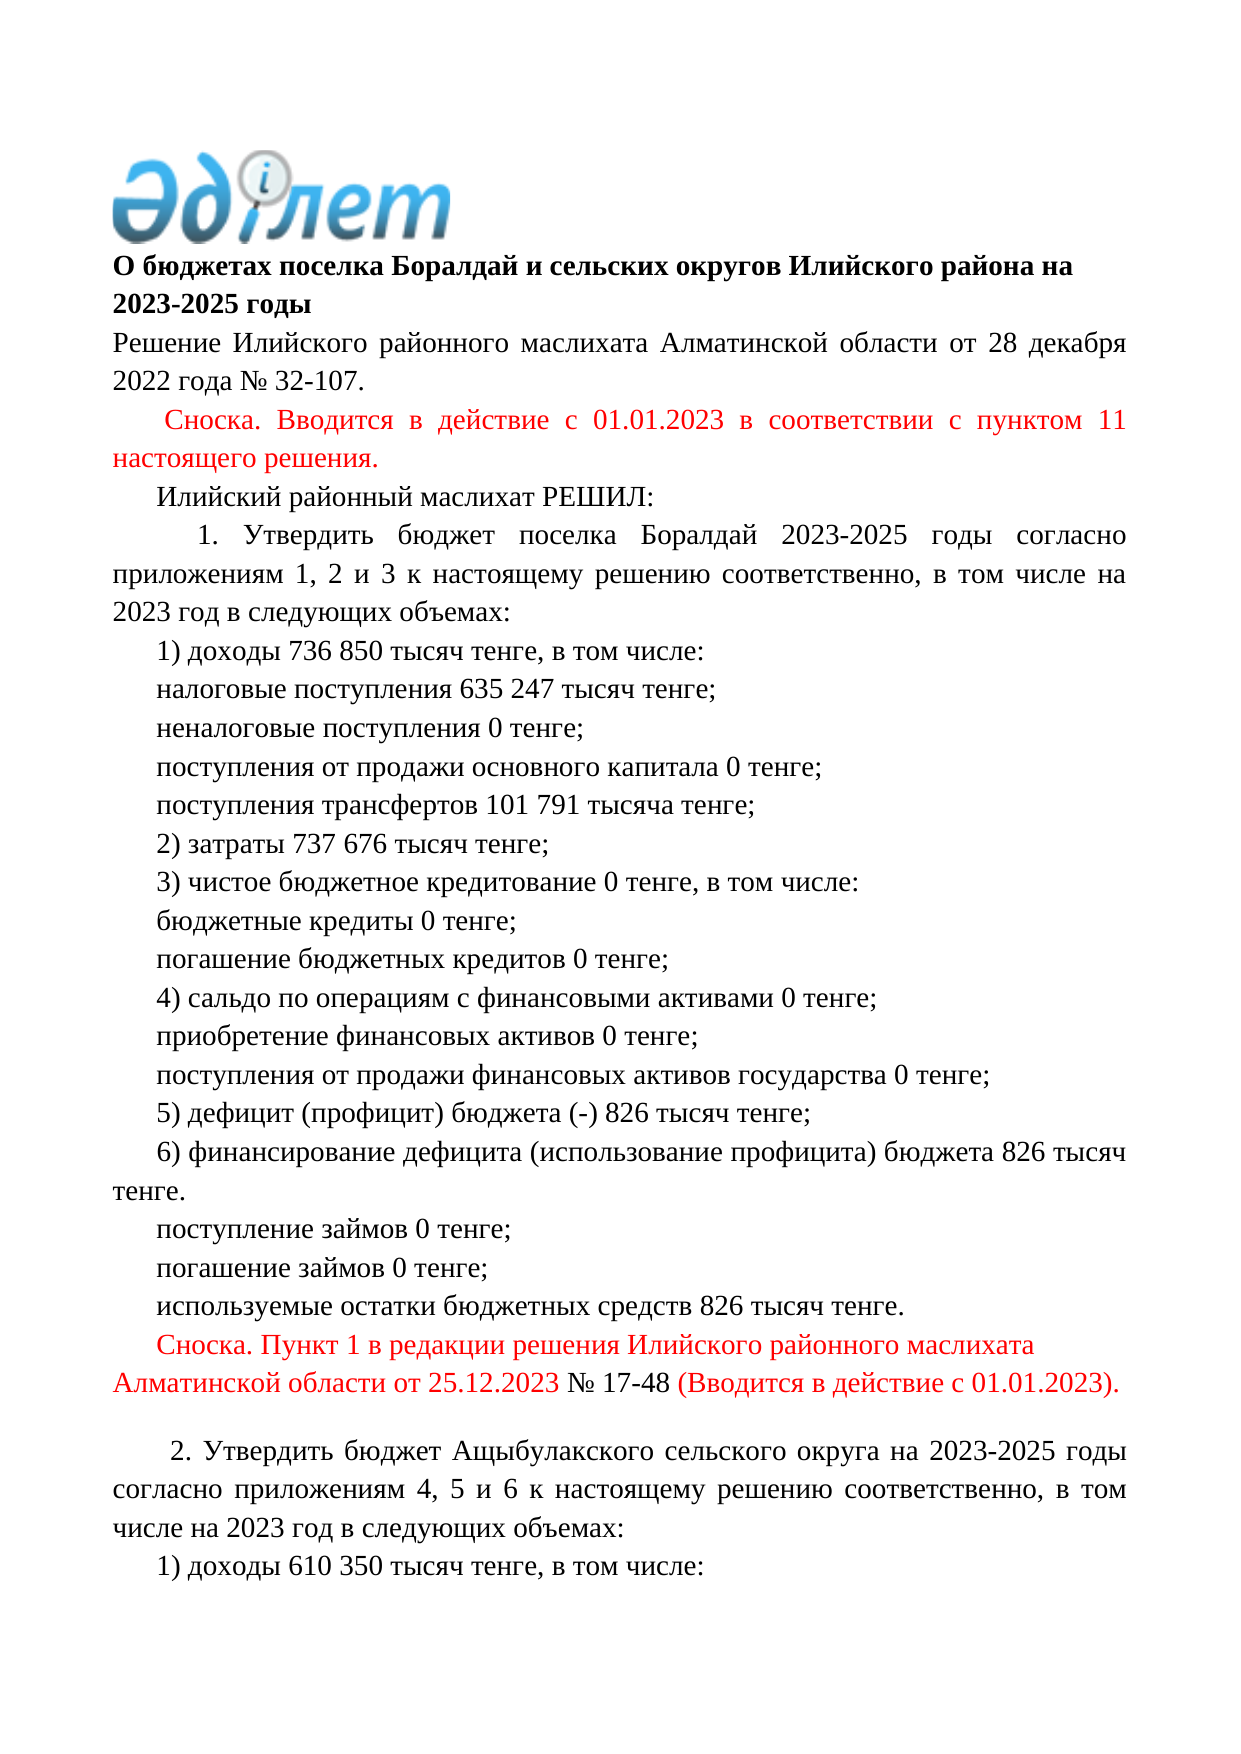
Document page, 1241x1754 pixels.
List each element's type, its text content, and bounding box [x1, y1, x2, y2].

text 5) дефицит (профицит) бюджета (-) 826 тысяч тенге; [112, 1096, 1128, 1129]
text бюджетные кредиты 0 тенге; [112, 903, 1128, 936]
text налоговые поступления 635 247 тысяч тенге; [112, 672, 1128, 705]
text Решение Илийского районного маслихата Алматинской области от 28 декабря 2022 года № 32-107. [112, 325, 1128, 397]
text Сноска. Вводится в действие с 01.01.2023 в соответствии с пунктом 11 настоящего решения. [112, 402, 1128, 474]
text используемые остатки бюджетных средств 826 тысяч тенге. [112, 1288, 1128, 1322]
text погашение займов 0 тенге; [112, 1250, 1128, 1283]
text погашение бюджетных кредитов 0 тенге; [112, 941, 1128, 975]
text Илийский районный маслихат РЕШИЛ: [112, 479, 1128, 512]
text 4) сальдо по операциям с финансовыми активами 0 тенге; [112, 980, 1128, 1013]
text О бюджетах поселка Боралдай и сельских округов Илийского района на 2023-2025 годы [112, 248, 1128, 320]
text 3) чистое бюджетное кредитование 0 тенге, в том числе: [112, 864, 1128, 898]
text поступление займов 0 тенге; [112, 1211, 1128, 1245]
text Сноска. Пункт 1 в редакции решения Илийского районного маслихата Алматинской области от 25.12.2023 № 17-48 (Вводится в действие с 01.01.2023). [112, 1327, 1128, 1429]
text 1) доходы 736 850 тысяч тенге, в том числе: [112, 633, 1128, 667]
text 1. Утвердить бюджет поселка Боралдай 2023-2025 годы согласно приложениям 1, 2 и 3 к настоящему решению соответственно, в том числе на 2023 год в следующих объемах: [112, 517, 1128, 628]
text 1) доходы 610 350 тысяч тенге, в том числе: [112, 1548, 1128, 1582]
text поступления от продажи финансовых активов государства 0 тенге; [112, 1057, 1128, 1091]
text приобретение финансовых активов 0 тенге; [112, 1018, 1128, 1052]
text неналоговые поступления 0 тенге; [112, 710, 1128, 744]
text поступления от продажи основного капитала 0 тенге; [112, 749, 1128, 782]
text 2. Утвердить бюджет Ащыбулакского сельского округа на 2023-2025 годы согласно приложениям 4, 5 и 6 к настоящему решению соответственно, в том числе на 2023 год в следующих объемах: [112, 1433, 1128, 1543]
text 2) затраты 737 676 тысяч тенге; [112, 826, 1128, 859]
text поступления трансфертов 101 791 тысяча тенге; [112, 787, 1128, 821]
picture [112, 150, 451, 244]
text 6) финансирование дефицита (использование профицита) бюджета 826 тысяч тенге. [112, 1134, 1128, 1206]
